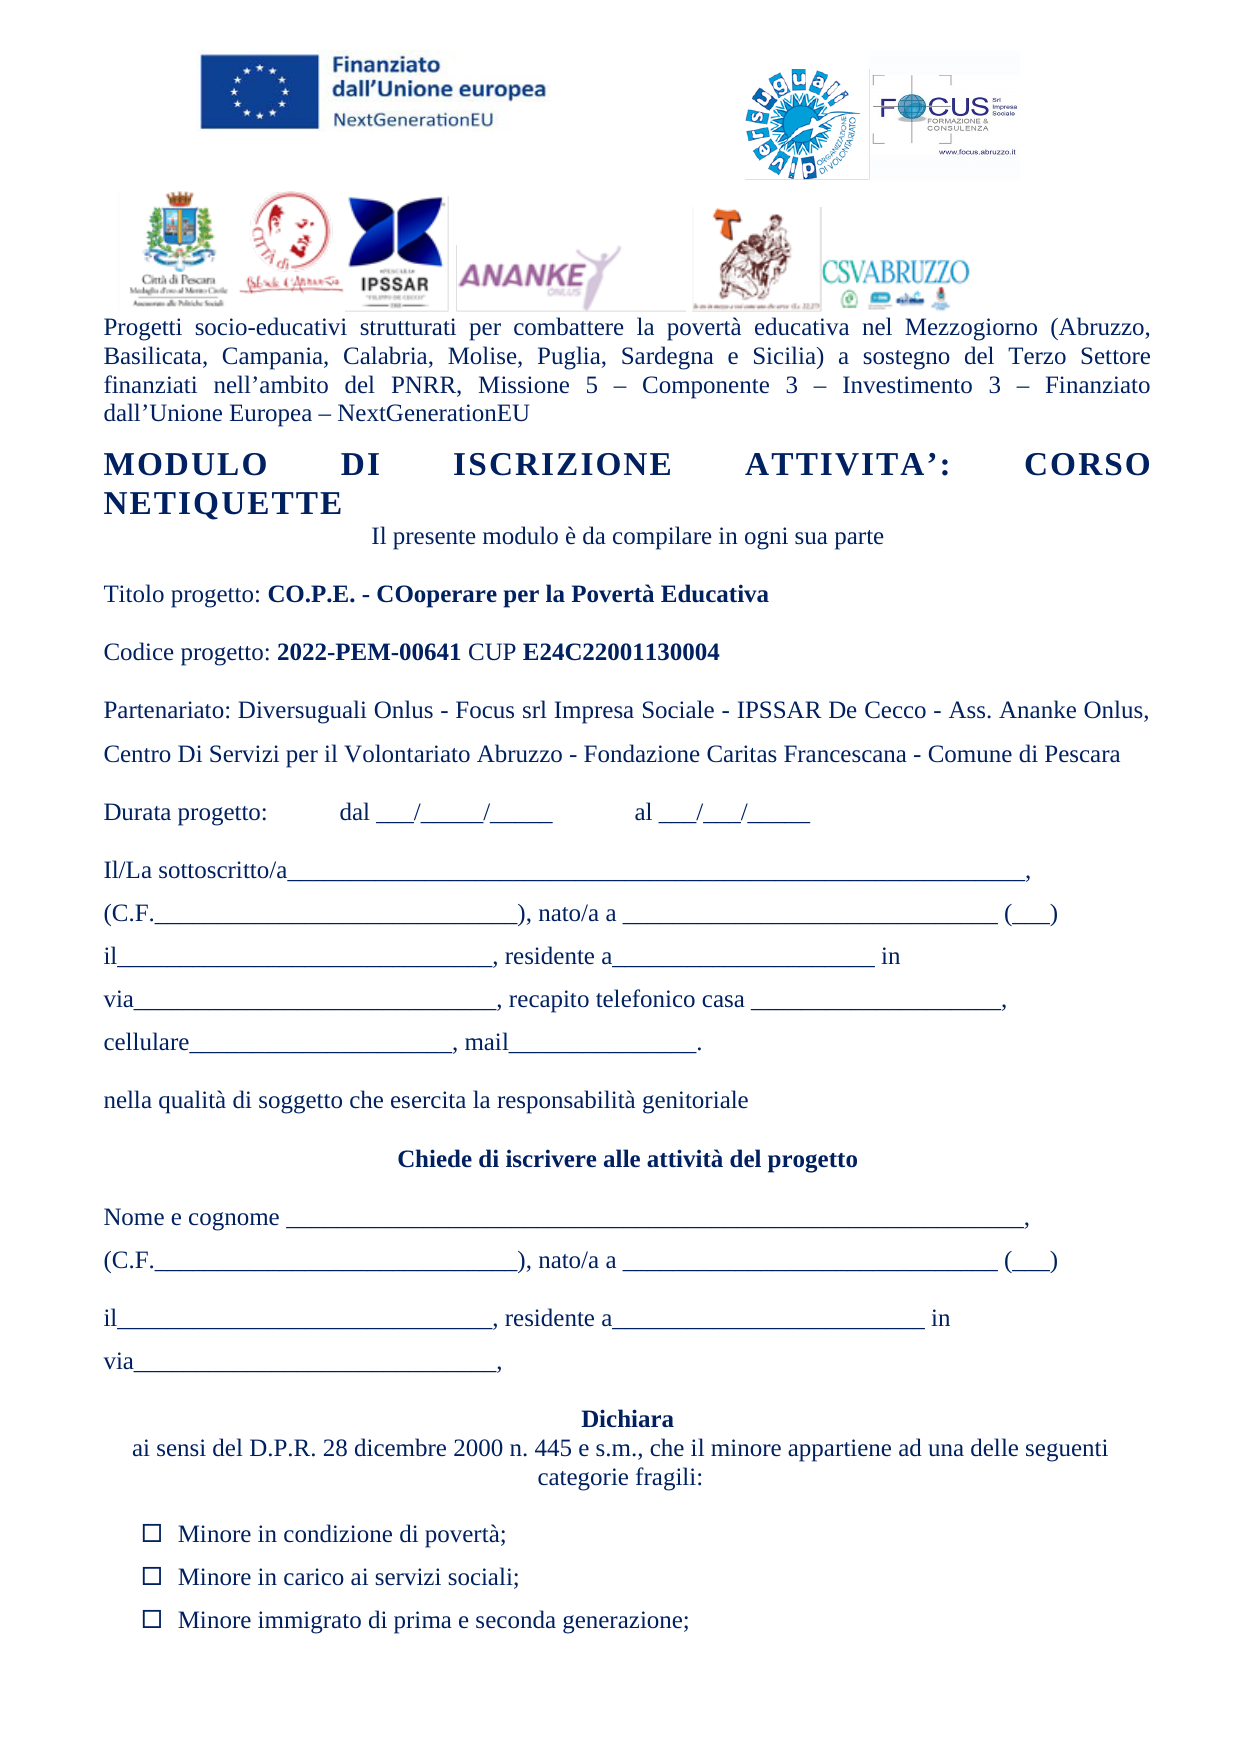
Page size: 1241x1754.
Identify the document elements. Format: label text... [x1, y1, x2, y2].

text Il/La sottoscritto/a___________________________________________________________, (C.F._____________________________), nato/a a ______________________________ (___) il______________________________, residente a_____________________ in via_____________________________, recapito telefonico casa ____________________, cellulare_____________________, mail_______________. [103, 855, 1152, 1056]
picture [745, 50, 1020, 180]
list Minore immigrato di prima e seconda generazione; [141, 1606, 1137, 1634]
text ai sensi del D.P.R. 28 dicembre 2000 n. 445 e s.m., che il minore appartiene ad una delle seguenti categorie fragili: [103, 1433, 1137, 1491]
text Nome e cognome ___________________________________________________________, (C.F._____________________________), nato/a a ______________________________ (___) [103, 1202, 1152, 1274]
text Partenariato: Diversuguali Onlus - Focus srl Impresa Sociale - IPSSAR De Cecco - Ass. Ananke Onlus, Centro Di Servizi per il Volontariato Abruzzo - Fondazione Caritas Francescana - Comune di Pescara [103, 696, 1152, 767]
picture [118, 191, 450, 313]
text Il presente modulo è da compilare in ogni sua parte [103, 521, 1152, 550]
list Minore in carico ai servizi sociali; [141, 1562, 1137, 1591]
text nella qualità di soggetto che esercita la responsabilità genitoriale [103, 1086, 1152, 1114]
text Progetti socio-educativi strutturati per combattere la povertà educativa nel Mezzogiorno (Abruzzo, Basilicata, Campania, Calabria, Molise, Puglia, Sardegna e Sicilia) a sostegno del Terzo Settore finanziati nell’ambito del PNRR, Missione 5 – Componente 3 – Investimento 3 – Finanziato dall’Unione Europea – NextGenerationEU [103, 312, 1152, 427]
list Minore in condizione di povertà; [141, 1519, 1137, 1548]
picture [692, 207, 971, 313]
text Durata progetto: dal ___/_____/_____ al ___/___/_____ [103, 797, 1152, 826]
picture [455, 245, 687, 313]
text Chiede di iscrivere alle attività del progetto [103, 1144, 1152, 1172]
text Dichiara [118, 1404, 1137, 1433]
text Codice progetto: 2022-PEM-00641 CUP E24C22001130004 [103, 637, 1152, 666]
text MODULO DI ISCRIZIONE ATTIVITA’: CORSO NETIQUETTE [103, 444, 1152, 521]
text il______________________________, residente a_________________________ in via_____________________________, [103, 1303, 1152, 1375]
text Titolo progetto: CO.P.E. - COoperare per la Povertà Educativa [103, 579, 1152, 608]
